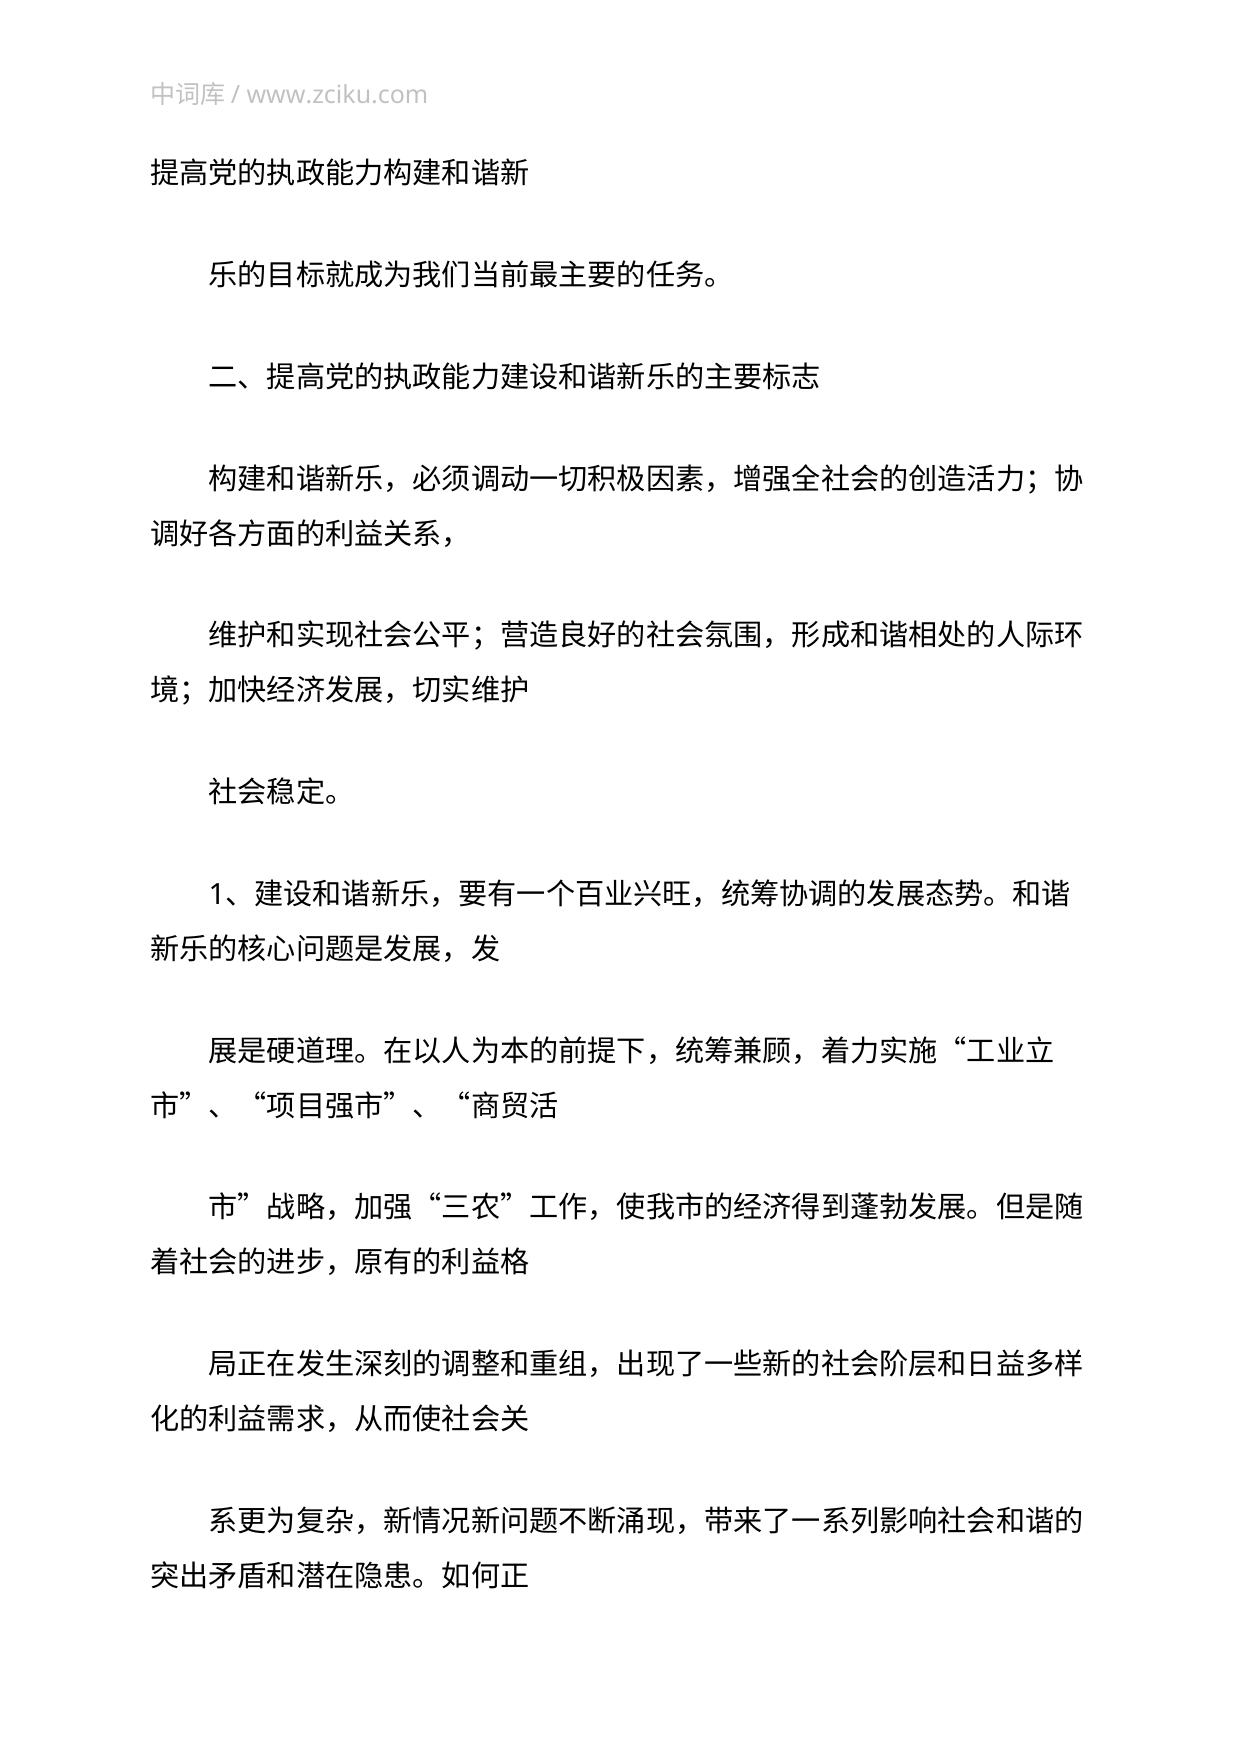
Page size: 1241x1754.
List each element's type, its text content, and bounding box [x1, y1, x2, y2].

text 1、建设和谐新乐，要有一个百业兴旺，统筹协调的发展态势。和谐新乐的核心问题是发展，发 [150, 870, 1090, 968]
text 社会稳定。 [150, 769, 1090, 811]
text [150, 150, 1090, 192]
text 市”战略，加强“三农”工作，使我市的经济得到蓬勃发展。但是随着社会的进步，原有的利益格 [150, 1184, 1090, 1281]
text 局正在发生深刻的调整和重组，出现了一些新的社会阶层和日益多样化的利益需求，从而使社会关 [150, 1341, 1090, 1438]
text 乐的目标就成为我们当前最主要的任务。 [150, 252, 1090, 294]
text 二、提高党的执政能力建设和谐新乐的主要标志 [150, 353, 1090, 396]
text 维护和实现社会公平；营造良好的社会氛围，形成和谐相处的人际环境；加快经济发展，切实维护 [150, 612, 1090, 709]
text 展是硬道理。在以人为本的前提下，统筹兼顾，着力实施“工业立市”、“项目强市”、“商贸活 [150, 1027, 1090, 1124]
text 系更为复杂，新情况新问题不断涌现，带来了一系列影响社会和谐的突出矛盾和潜在隐患。如何正 [150, 1497, 1090, 1594]
text 构建和谐新乐，必须调动一切积极因素，增强全社会的创造活力；协调好各方面的利益关系， [150, 455, 1090, 552]
